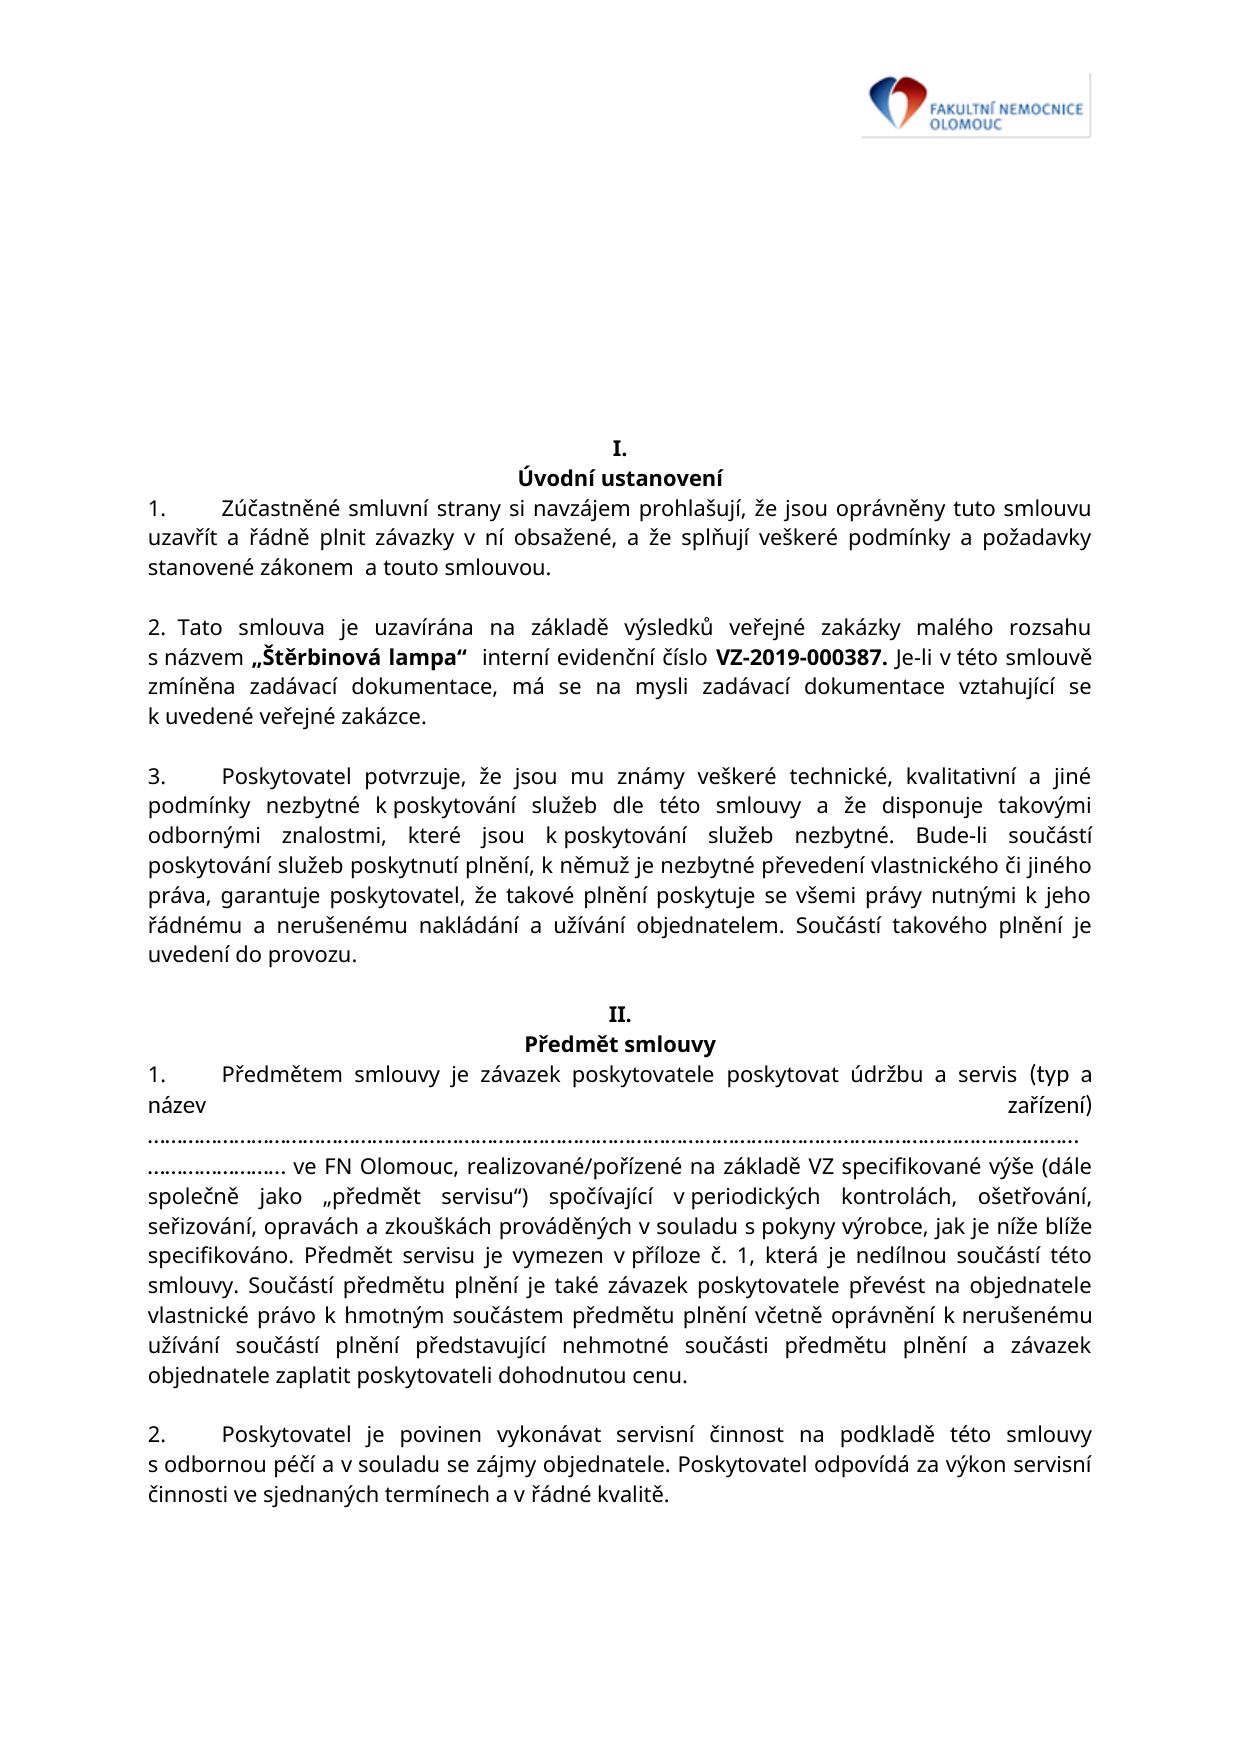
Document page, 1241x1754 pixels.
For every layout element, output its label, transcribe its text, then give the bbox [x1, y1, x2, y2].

text Úvodní ustanovení [148, 463, 1093, 492]
text 2. Tato smlouva je uzavírána na základě výsledků veřejné zakázky malého rozsahu s názvem „Štěrbinová lampa“ interní evidenční číslo VZ-2019-000387. Je-li v této smlouvě zmíněna zadávací dokumentace, má se na mysli zadávací dokumentace vztahující se k uvedené veřejné zakázce. [148, 612, 1093, 731]
text I. [148, 433, 1093, 463]
list 3. Poskytovatel potvrzuje, že jsou mu známy veškeré technické, kvalitativní a jiné podmínky nezbytné k poskytování služeb dle této smlouvy a že disponuje takovými odbornými znalostmi, které jsou k poskytování služeb nezbytné. Bude-li součástí poskytování služeb poskytnutí plnění, k němuž je nezbytné převedení vlastnického či jiného práva, garantuje poskytovatel, že takové plnění poskytuje se všemi právy nutnými k jeho řádnému a nerušenému nakládání a užívání objednatelem. Součástí takového plnění je uvedení do provozu. [148, 761, 1093, 969]
list 2. Poskytovatel je povinen vykonávat servisní činnost na podkladě této smlouvy s odbornou péčí a v souladu se zájmy objednatele. Poskytovatel odpovídá za výkon servisní činnosti ve sjednaných termínech a v řádné kvalitě. [148, 1419, 1093, 1508]
list 1. Předmětem smlouvy je závazek poskytovatele poskytovat údržbu a servis ve FN Olomouc, realizované/pořízené na základě VZ specifikované výše (dále společně jako „předmět servisu“) spočívající v periodických kontrolách, ošetřování, seřizování, opravách a zkouškách prováděných v souladu s pokyny výrobce, jak je níže blíže specifikováno. Předmět servisu je vymezen v příloze č. 1, která je nedílnou součástí této smlouvy. Součástí předmětu plnění je také závazek poskytovatele převést na objednatele vlastnické právo k hmotným součástem předmětu plnění včetně oprávnění k nerušenému užívání součástí plnění představující nehmotné součásti předmětu plnění a závazek objednatele zaplatit poskytovateli dohodnutou cenu. [148, 1058, 1093, 1389]
text Předmět smlouvy [148, 1029, 1093, 1058]
list 1. Zúčastněné smluvní strany si navzájem prohlašují, že jsou oprávněny tuto smlouvu uzavřít a řádně plnit závazky v ní obsažené, a že splňují veškeré podmínky a požadavky stanovené zákonem a touto smlouvou. [148, 492, 1093, 582]
picture [861, 73, 1093, 140]
text II. [148, 999, 1093, 1029]
